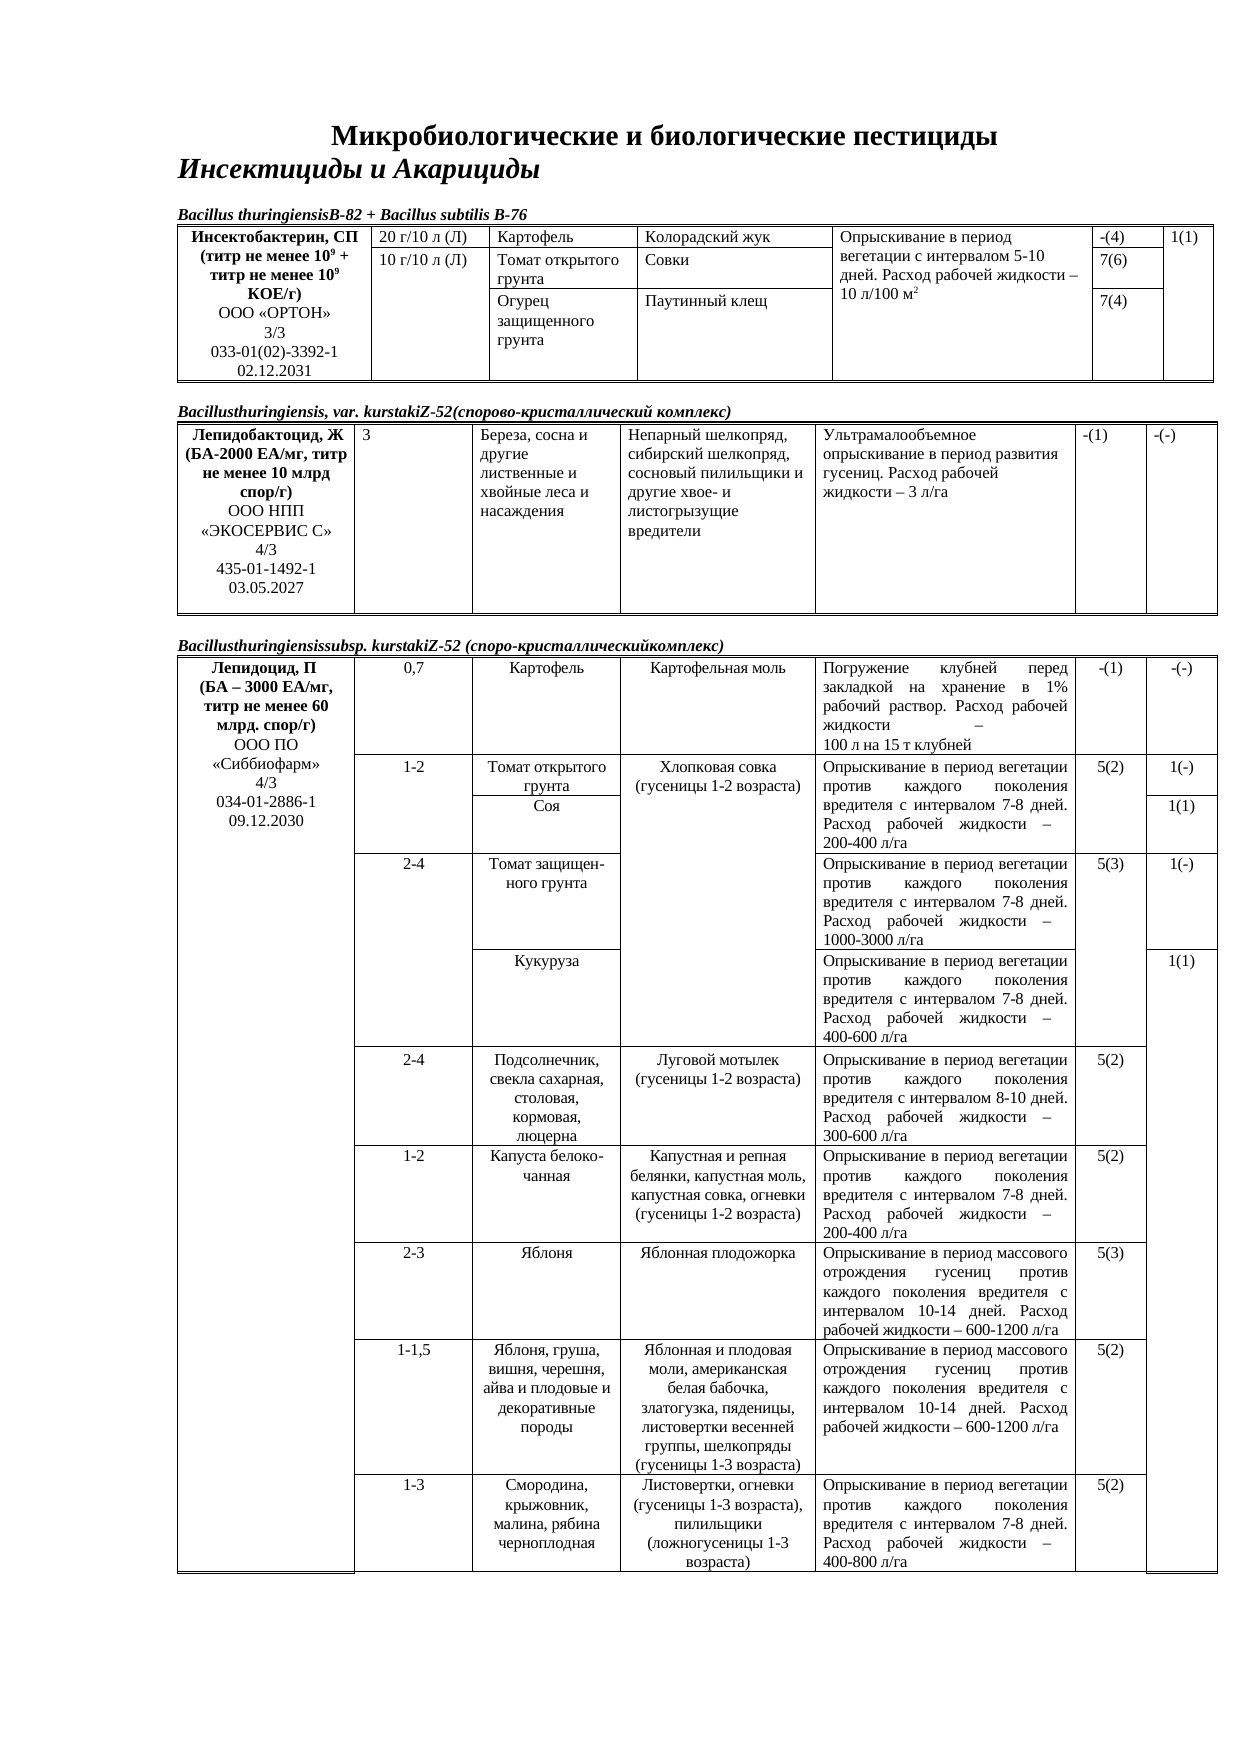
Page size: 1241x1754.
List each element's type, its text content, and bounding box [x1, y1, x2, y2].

table_header -(1) [1076, 425, 1146, 613]
table_cell Томат открытого грунта [473, 755, 620, 795]
table_cell Опрыскивание в период вегетации против каждого поколения вредителя с интервалом 7-8 дней. Расход рабочей жидкости – 200-400 л/га [816, 755, 1075, 852]
table_cell Соя [473, 796, 620, 852]
table_cell 5(2) [1076, 1340, 1146, 1474]
text Bacillus thuringiensisB-82 + Bacillus subtilis B-76 [177, 204, 1152, 223]
table_cell Яблонная и плодовая моли, американская белая бабочка, златогузка, пяденицы, листовертки весенней группы, шелкопряды (гусеницы 1-3 возраста) [621, 1340, 815, 1474]
table_header Картофель [473, 658, 620, 753]
table_cell 1(1) [1147, 950, 1217, 1571]
table_cell Яблоня [473, 1243, 620, 1339]
table_cell 5(2) [1076, 755, 1146, 852]
table_cell Опрыскивание в период массового отрождения гусениц против каждого поколения вредителя с интервалом 10-14 дней. Расход рабочей жидкости – 600-1200 л/га [816, 1243, 1075, 1339]
table_cell 10 г/10 л (Л) [372, 248, 489, 380]
table_header Ультрамалообъемное опрыскивание в период развития гусениц. Расход рабочей жидкости – 3 л/га [816, 425, 1075, 613]
table_cell Кукуруза [473, 950, 620, 1046]
table_cell 1-3 [355, 1475, 472, 1571]
table_cell Опрыскивание в период вегетации против каждого поколения вредителя с интервалом 7-8 дней. Расход рабочей жидкости – 400-800 л/га [816, 1475, 1075, 1571]
table_header -(4) [1093, 227, 1163, 247]
table_cell Томат защищенного грунта [473, 854, 620, 949]
table_cell Огурец защищенного грунта [490, 289, 637, 380]
table_header Береза, сосна и другие лиственные и хвойные леса и насаждения [473, 425, 620, 613]
table_header Колорадский жук [638, 227, 832, 247]
table_cell Хлопковая совка (гусеницы 1-2 возраста) [621, 755, 815, 1046]
table_cell Яблонная плодожорка [621, 1243, 815, 1339]
table_cell Совки [638, 248, 832, 288]
table_cell Луговой мотылек (гусеницы 1-2 возраста) [621, 1047, 815, 1145]
table_cell 2-3 [355, 1243, 472, 1339]
table_cell Опрыскивание в период вегетации против каждого поколения вредителя с интервалом 8-10 дней. Расход рабочей жидкости – 300-600 л/га [816, 1047, 1075, 1145]
table_cell Томат открытого грунта [490, 248, 637, 288]
table_cell Смородина, крыжовник, малина, рябина черноплодная [473, 1475, 620, 1571]
table_cell 2-4 [355, 854, 472, 1046]
table_cell 5(2) [1076, 1475, 1146, 1571]
table_header Картофель [490, 227, 637, 247]
table_header 0,7 [355, 658, 472, 753]
text Bacillusthuringiensis, var. kurstakiZ-52(спорово-кристаллический комплекс) [177, 402, 1152, 421]
table_cell Паутинный клещ [638, 289, 832, 380]
table_header -(-) [1147, 425, 1217, 613]
table_cell Опрыскивание в период вегетации против каждого поколения вредителя с интервалом 7-8 дней. Расход рабочей жидкости – 1000-3000 л/га [816, 854, 1075, 949]
table_cell 5(3) [1076, 854, 1146, 1046]
text Bacillusthuringiensissubsp. kurstakiZ-52 (споро-кристаллическийкомплекс) [177, 635, 1152, 654]
table_cell Капустная и репная белянки, капустная моль, капустная совка, огневки (гусеницы 1-2 возраста) [621, 1146, 815, 1242]
text Микробиологические и биологические пестициды [177, 118, 1152, 152]
table_header Погружение клубней перед закладкой на хранение в 1% рабочий раствор. Расход рабочей жидкости – 100 л на 15 т клубней [816, 658, 1075, 753]
table_header Непарный шелкопряд, сибирский шелкопряд, сосновый пилильщики и другие хвое- и листогрызущие вредители [621, 425, 815, 613]
table_cell 2-4 [355, 1047, 472, 1145]
table_cell Опрыскивание в период вегетации против каждого поколения вредителя с интервалом 7-8 дней. Расход рабочей жидкости – 400-600 л/га [816, 950, 1075, 1046]
table_cell Опрыскивание в период вегетации против каждого поколения вредителя с интервалом 7-8 дней. Расход рабочей жидкости – 200-400 л/га [816, 1146, 1075, 1242]
table_header Лепидобактоцид, Ж (БА-2000 ЕА/мг, титр не менее 10 млрд спор/г) ООО НПП «ЭКОСЕРВИС С» 4/3 435-01-1492-1 03.05.2027 [178, 425, 354, 613]
table_cell Листовертки, огневки (гусеницы 1-3 возраста), пилильщики (ложногусеницы 1-3 возраста) [621, 1475, 815, 1571]
table_cell 5(3) [1076, 1243, 1146, 1339]
table_header Инсектобактерин, СП (титр не менее 109 + титр не менее 109 КОЕ/г) ООО «ОРТОН» 3/3 033-01(02)-3392-1 02.12.2031 [178, 227, 371, 380]
table_header 20 г/10 л (Л) [372, 227, 489, 247]
table_cell 5(2) [1076, 1047, 1146, 1145]
table_header Лепидоцид, П (БА – 3000 ЕА/мг, титр не менее 60 млрд. спор/г) ООО ПО «Сиббиофарм» 4/3 034-01-2886-1 09.12.2030 [178, 658, 354, 1571]
table_cell 7(4) [1093, 289, 1163, 380]
table_cell 5(2) [1076, 1146, 1146, 1242]
table_cell Капуста белокочанная [473, 1146, 620, 1242]
table_cell 1(1) [1147, 796, 1217, 852]
table_cell 7(6) [1093, 248, 1163, 288]
table_cell 1-2 [355, 755, 472, 852]
table_cell 1(-) [1147, 854, 1217, 949]
table_cell 1-1,5 [355, 1340, 472, 1474]
table_header 3 [355, 425, 472, 613]
table_cell Яблоня, груша, вишня, черешня, айва и плодовые и декоративные породы [473, 1340, 620, 1474]
table_header -(-) [1147, 658, 1217, 753]
table_header Картофельная моль [621, 658, 815, 753]
table_header Опрыскивание в период вегетации с интервалом 5-10 дней. Расход рабочей жидкости – 10 л/100 м2 [833, 227, 1092, 380]
table_header -(1) [1076, 658, 1146, 753]
text Инсектициды и Акарициды [177, 152, 1152, 185]
table_header 1(1) [1164, 227, 1213, 380]
table_cell 1-2 [355, 1146, 472, 1242]
table_cell Подсолнечник, свекла сахарная, столовая, кормовая, люцерна [473, 1047, 620, 1145]
table_cell Опрыскивание в период массового отрождения гусениц против каждого поколения вредителя с интервалом 10-14 дней. Расход рабочей жидкости – 600-1200 л/га [816, 1340, 1075, 1474]
table_cell 1(-) [1147, 755, 1217, 795]
